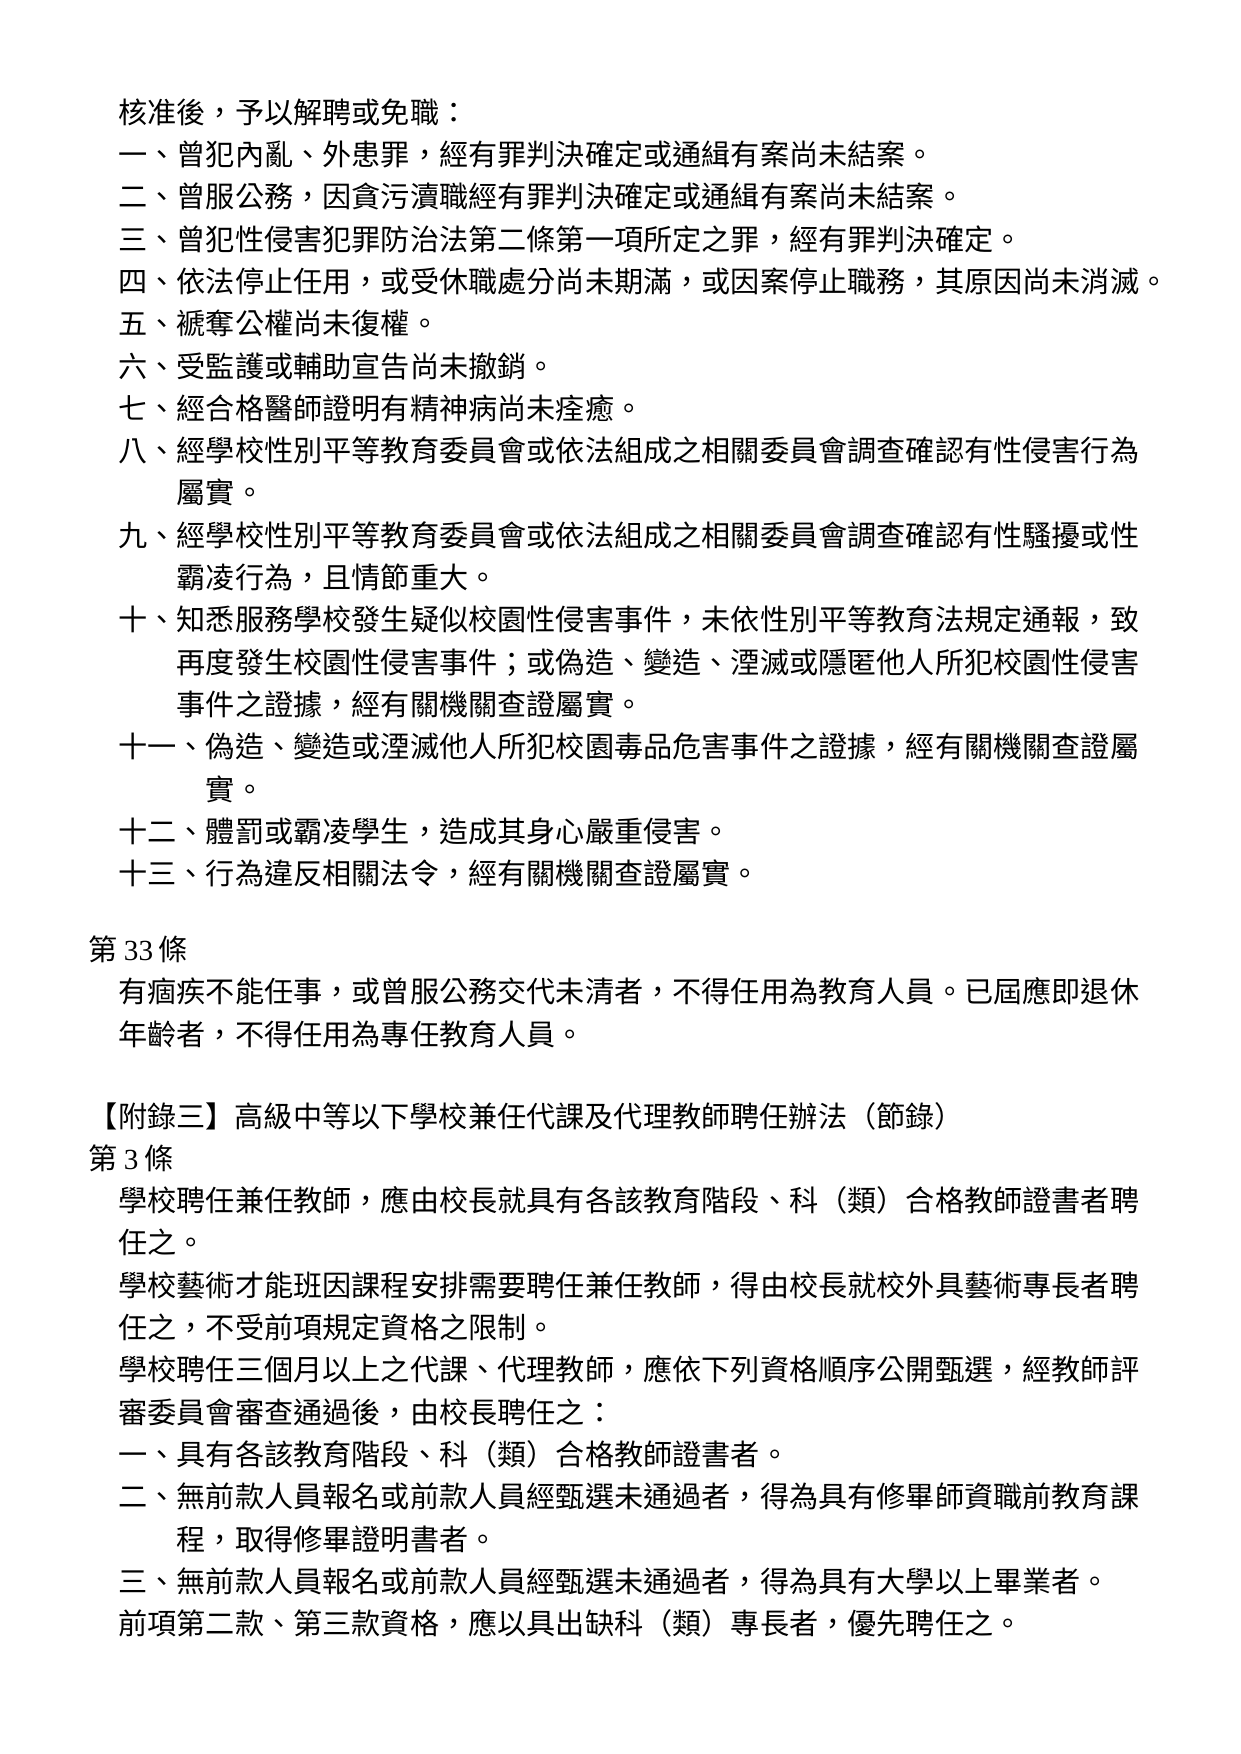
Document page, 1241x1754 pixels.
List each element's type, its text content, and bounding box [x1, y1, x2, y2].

text 第3條 [89, 1135, 1152, 1178]
text 前項第二款、第三款資格，應以具出缺科（類）專長者，優先聘任之。 [118, 1601, 1152, 1643]
text 有痼疾不能任事，或曾服公務交代未清者，不得任用為教育人員。已屆應即退休年齡者，不得任用為專任教育人員。 [118, 969, 1152, 1053]
text 一、曾犯內亂、外患罪，經有罪判決確定或通緝有案尚未結案。 [118, 132, 1152, 174]
text 第33條 [89, 927, 1152, 969]
text 三、曾犯性侵害犯罪防治法第二條第一項所定之罪，經有罪判決確定。 [118, 216, 1152, 259]
text 學校聘任三個月以上之代課、代理教師，應依下列資格順序公開甄選，經教師評審委員會審查通過後，由校長聘任之： [118, 1347, 1152, 1431]
text 四、依法停止任用，或受休職處分尚未期滿，或因案停止職務，其原因尚未消滅。 [118, 259, 1152, 301]
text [118, 89, 1152, 132]
text 十一、偽造、變造或湮滅他人所犯校園毒品危害事件之證據，經有關機關查證屬實。 [118, 724, 1152, 808]
text 五、褫奪公權尚未復權。 [118, 301, 1152, 343]
text 九、經學校性別平等教育委員會或依法組成之相關委員會調查確認有性騷擾或性霸凌行為，且情節重大。 [118, 512, 1152, 597]
text 二、曾服公務，因貪污瀆職經有罪判決確定或通緝有案尚未結案。 [118, 174, 1152, 216]
text 一、具有各該教育階段、科（類）合格教師證書者。 [118, 1431, 1152, 1474]
text 二、無前款人員報名或前款人員經甄選未通過者，得為具有修畢師資職前教育課程，取得修畢證明書者。 [118, 1474, 1152, 1558]
text 七、經合格醫師證明有精神病尚未痊癒。 [118, 386, 1152, 428]
text 十、知悉服務學校發生疑似校園性侵害事件，未依性別平等教育法規定通報，致再度發生校園性侵害事件；或偽造、變造、湮滅或隱匿他人所犯校園性侵害事件之證據，經有關機關查證屬實。 [118, 597, 1152, 724]
text 十三、行為違反相關法令，經有關機關查證屬實。 [118, 851, 1152, 893]
text 【附錄三】高級中等以下學校兼任代課及代理教師聘任辦法（節錄） [89, 1093, 1152, 1135]
text 三、無前款人員報名或前款人員經甄選未通過者，得為具有大學以上畢業者。 [118, 1558, 1152, 1601]
text 學校藝術才能班因課程安排需要聘任兼任教師，得由校長就校外具藝術專長者聘任之，不受前項規定資格之限制。 [118, 1262, 1152, 1347]
text 六、受監護或輔助宣告尚未撤銷。 [118, 343, 1152, 386]
text 十二、體罰或霸凌學生，造成其身心嚴重侵害。 [118, 808, 1152, 851]
text 八、經學校性別平等教育委員會或依法組成之相關委員會調查確認有性侵害行為屬實。 [118, 428, 1152, 512]
text 學校聘任兼任教師，應由校長就具有各該教育階段、科（類）合格教師證書者聘任之。 [118, 1178, 1152, 1262]
